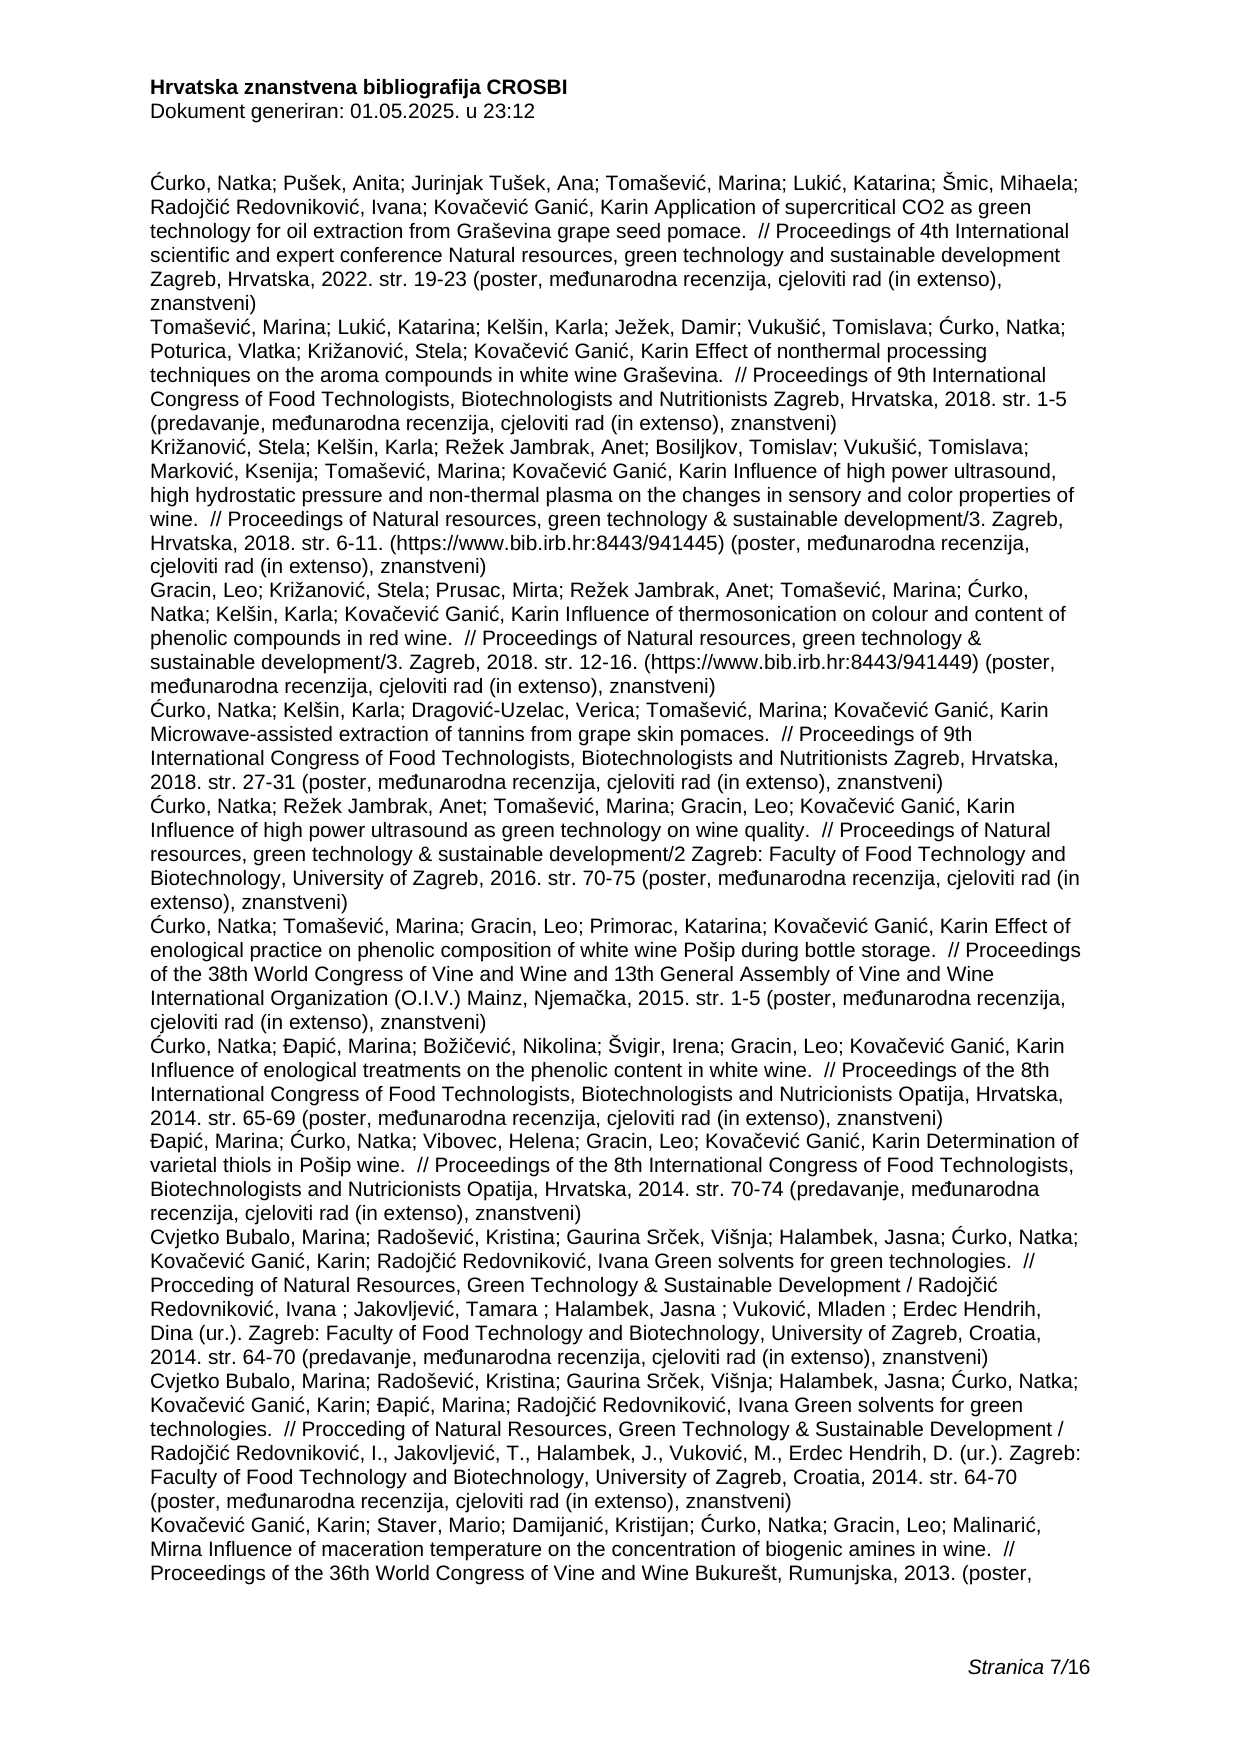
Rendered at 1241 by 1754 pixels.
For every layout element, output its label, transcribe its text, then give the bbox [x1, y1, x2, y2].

text Ćurko, Natka; Kelšin, Karla; Dragović-Uzelac, Verica; Tomašević, Marina; Kovačević Ganić, Karin [150, 698, 1090, 794]
text Ćurko, Natka; Pušek, Anita; Jurinjak Tušek, Ana; Tomašević, Marina; Lukić, Katarina; Šmic, Mihaela; Radojčić Redovniković, Ivana; Kovačević Ganić, Karin [150, 171, 1090, 315]
text Cvjetko Bubalo, Marina; Radošević, Kristina; Gaurina Srček, Višnja; Halambek, Jasna; Ćurko, Natka; Kovačević Ganić, Karin; Đapić, Marina; Radojčić Redovniković, Ivana [150, 1369, 1090, 1513]
text Ćurko, Natka; Đapić, Marina; Božičević, Nikolina; Švigir, Irena; Gracin, Leo; Kovačević Ganić, Karin [150, 1033, 1090, 1129]
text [150, 1513, 1090, 1584]
text Đapić, Marina; Ćurko, Natka; Vibovec, Helena; Gracin, Leo; Kovačević Ganić, Karin [150, 1129, 1090, 1225]
text Križanović, Stela; Kelšin, Karla; Režek Jambrak, Anet; Bosiljkov, Tomislav; Vukušić, Tomislava; Marković, Ksenija; Tomašević, Marina; Kovačević Ganić, Karin [150, 434, 1090, 578]
text Tomašević, Marina; Lukić, Katarina; Kelšin, Karla; Ježek, Damir; Vukušić, Tomislava; Ćurko, Natka; Poturica, Vlatka; Križanović, Stela; Kovačević Ganić, Karin [150, 315, 1090, 434]
text Cvjetko Bubalo, Marina; Radošević, Kristina; Gaurina Srček, Višnja; Halambek, Jasna; Ćurko, Natka; Kovačević Ganić, Karin; Radojčić Redovniković, Ivana [150, 1225, 1090, 1369]
text Ćurko, Natka; Tomašević, Marina; Gracin, Leo; Primorac, Katarina; Kovačević Ganić, Karin [150, 914, 1090, 1033]
text Gracin, Leo; Križanović, Stela; Prusac, Mirta; Režek Jambrak, Anet; Tomašević, Marina; Ćurko, Natka; Kelšin, Karla; Kovačević Ganić, Karin [150, 578, 1090, 698]
text Ćurko, Natka; Režek Jambrak, Anet; Tomašević, Marina; Gracin, Leo; Kovačević Ganić, Karin [150, 794, 1090, 914]
